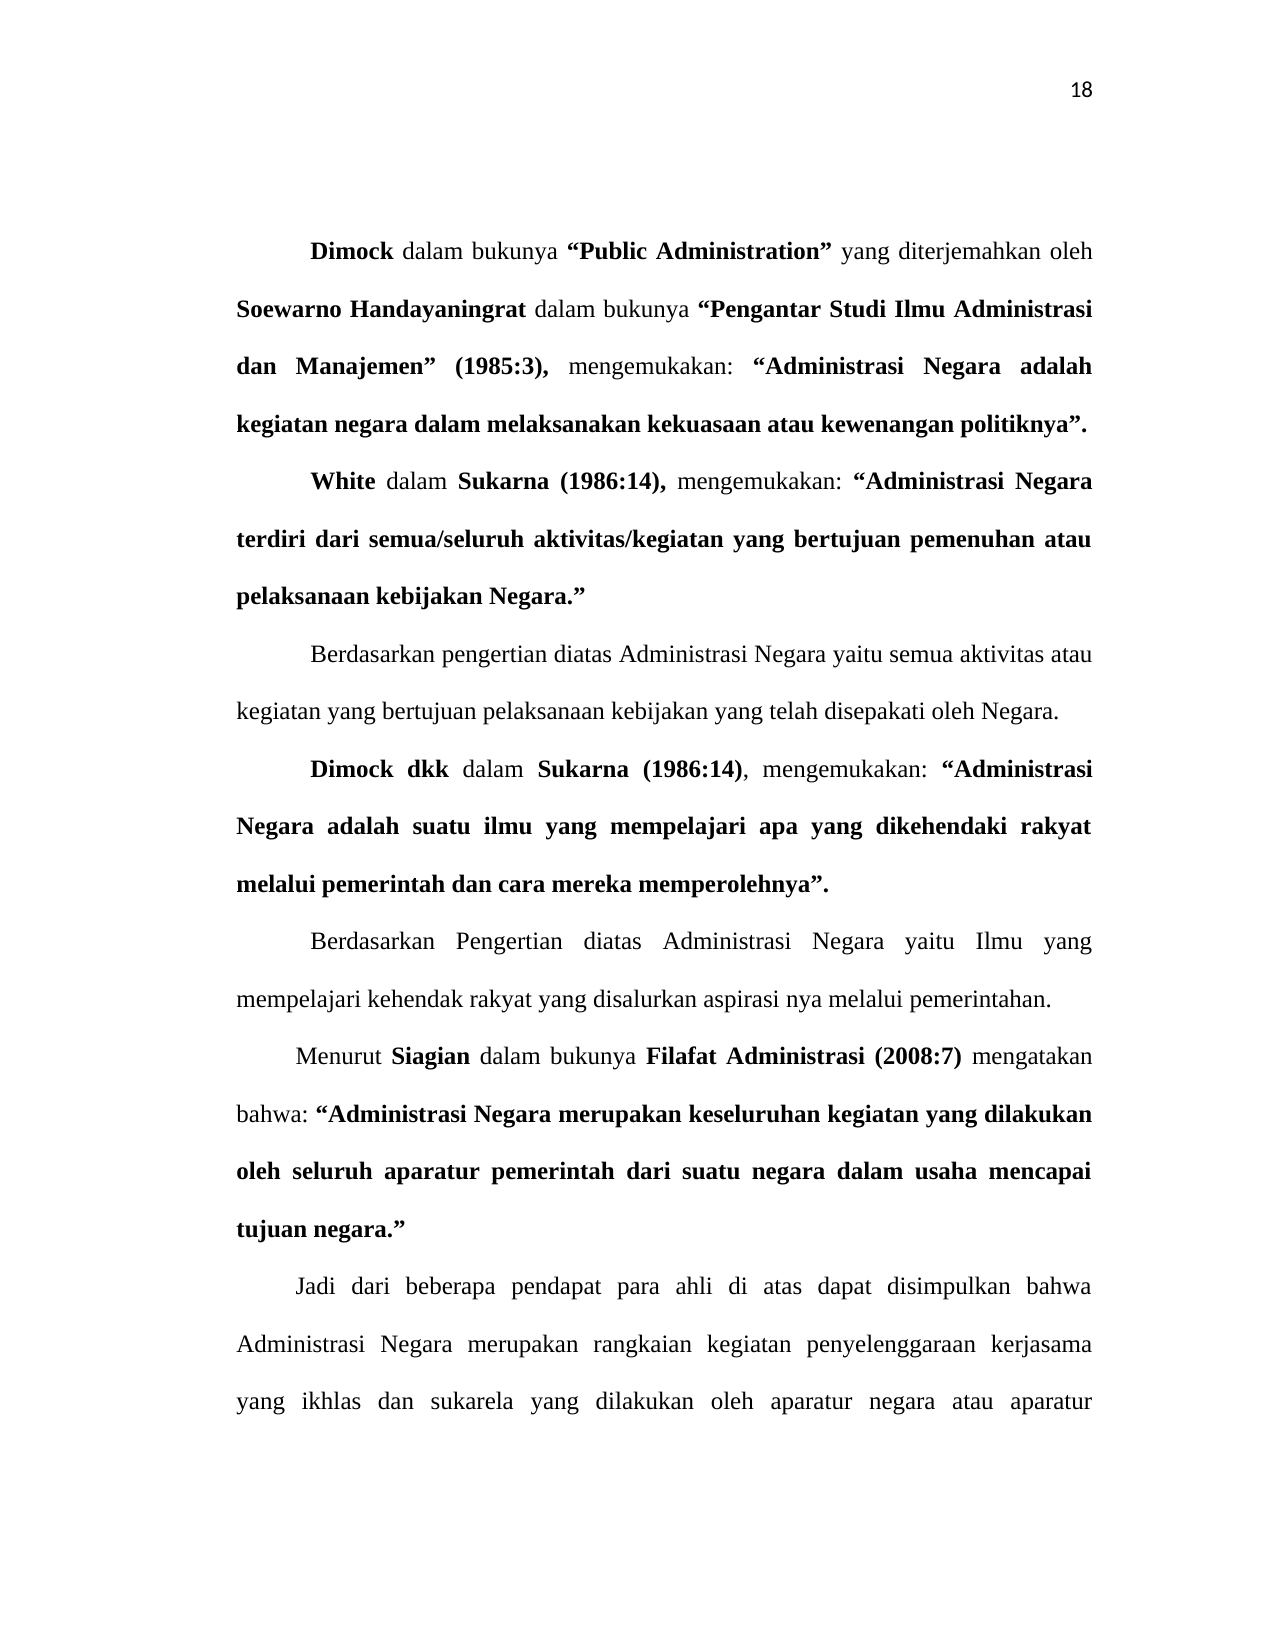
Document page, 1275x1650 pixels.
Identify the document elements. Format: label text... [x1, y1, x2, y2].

text White dalam Sukarna (1986:14), mengemukakan: “Administrasi Negara terdiri dari semua/seluruh aktivitas/kegiatan yang bertujuan pemenuhan atau pelaksanaan kebijakan Negara.” [236, 466, 1093, 610]
text Berdasarkan Pengertian diatas Administrasi Negara yaitu Ilmu yang mempelajari kehendak rakyat yang disalurkan aspirasi nya melalui pemerintahan. [236, 926, 1093, 1012]
text Dimock dkk dalam Sukarna (1986:14), mengemukakan: “Administrasi Negara adalah suatu ilmu yang mempelajari apa yang dikehendaki rakyat melalui pemerintah dan cara mereka memperolehnya”. [236, 754, 1093, 897]
text Dimock dalam bukunya “Public Administration” yang diterjemahkan oleh Soewarno Handayaningrat dalam bukunya “Pengantar Studi Ilmu Administrasi dan Manajemen” (1985:3), mengemukakan: “Administrasi Negara adalah kegiatan negara dalam melaksanakan kekuasaan atau kewenangan politiknya”. [236, 236, 1093, 437]
text Berdasarkan pengertian diatas Administrasi Negara yaitu semua aktivitas atau kegiatan yang bertujuan pelaksanaan kebijakan yang telah disepakati oleh Negara. [236, 639, 1093, 725]
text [236, 1271, 1093, 1415]
text Menurut Siagian dalam bukunya Filafat Administrasi (2008:7) mengatakan bahwa: “Administrasi Negara merupakan keseluruhan kegiatan yang dilakukan oleh seluruh aparatur pemerintah dari suatu negara dalam usaha mencapai tujuan negara.” [236, 1041, 1093, 1242]
